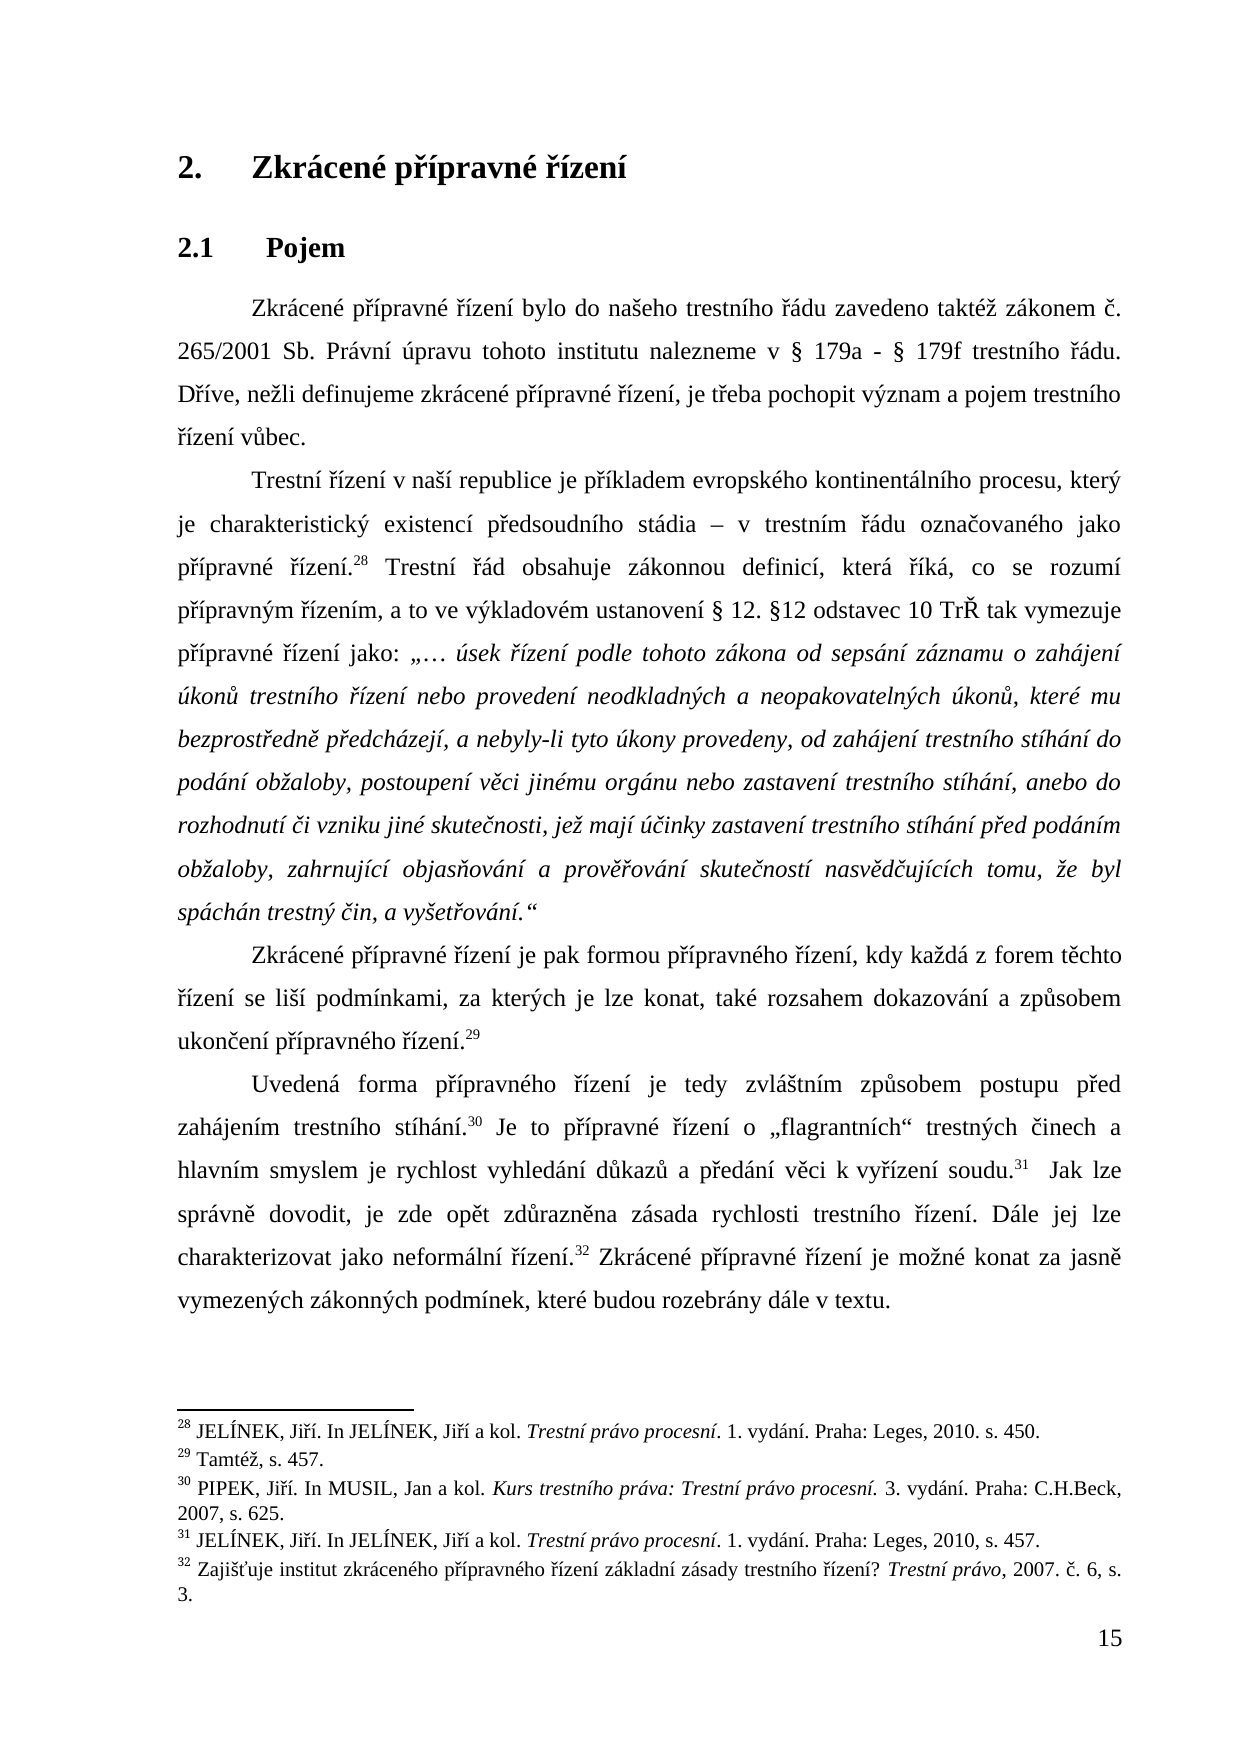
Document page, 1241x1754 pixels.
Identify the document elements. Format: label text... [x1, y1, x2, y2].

subtitle Pojem [177, 230, 1122, 264]
text Zkrácené přípravné řízení bylo do našeho trestního řádu zavedeno taktéž zákonem č. 265/2001 Sb. Právní úpravu tohoto institutu nalezneme v § 179a - § 179f trestního řádu. Dříve, nežli definujeme zkrácené přípravné řízení, je třeba pochopit význam a pojem trestního řízení vůbec. [177, 293, 1122, 451]
text Uvedená forma přípravného řízení je tedy zvláštním způsobem postupu před zahájením trestního stíhání. Je to přípravné řízení o „flagrantních“ trestných činech a hlavním smyslem je rychlost vyhledání důkazů a předání věci k vyřízení soudu. Jak lze správně dovodit, je zde opět zdůrazněna zásada rychlosti trestního řízení. Dále jej lze charakterizovat jako neformální řízení. Zkrácené přípravné řízení je možné konat za jasně vymezených zákonných podmínek, které budou rozebrány dále v textu. [177, 1069, 1122, 1314]
text Zkrácené přípravné řízení je pak formou přípravného řízení, kdy každá z forem těchto řízení se liší podmínkami, za kterých je lze konat, také rozsahem dokazování a způsobem ukončení přípravného řízení. [177, 940, 1122, 1055]
subtitle Zkrácené přípravné řízení [177, 148, 1122, 186]
text Trestní řízení v naší republice je příkladem evropského kontinentálního procesu, který je charakteristický existencí předsoudního stádia – v trestním řádu označovaného jako přípravné řízení. Trestní řád obsahuje zákonnou definicí, která říká, co se rozumí přípravným řízením, a to ve výkladovém ustanovení § 12. §12 odstavec 10 TrŘ tak vymezuje přípravné řízení jako: „… úsek řízení podle tohoto zákona od sepsání záznamu o zahájení úkonů trestního řízení nebo provedení neodkladných a neopakovatelných úkonů, které mu bezprostředně předcházejí, a nebyly-li tyto úkony provedeny, od zahájení trestního stíhání do podání obžaloby, postoupení věci jinému orgánu nebo zastavení trestního stíhání, anebo do rozhodnutí či vzniku jiné skutečnosti, jež mají účinky zastavení trestního stíhání před podáním obžaloby, zahrnující objasňování a prověřování skutečností nasvědčujících tomu, že byl spáchán trestný čin, a vyšetřování.“ [177, 466, 1122, 926]
